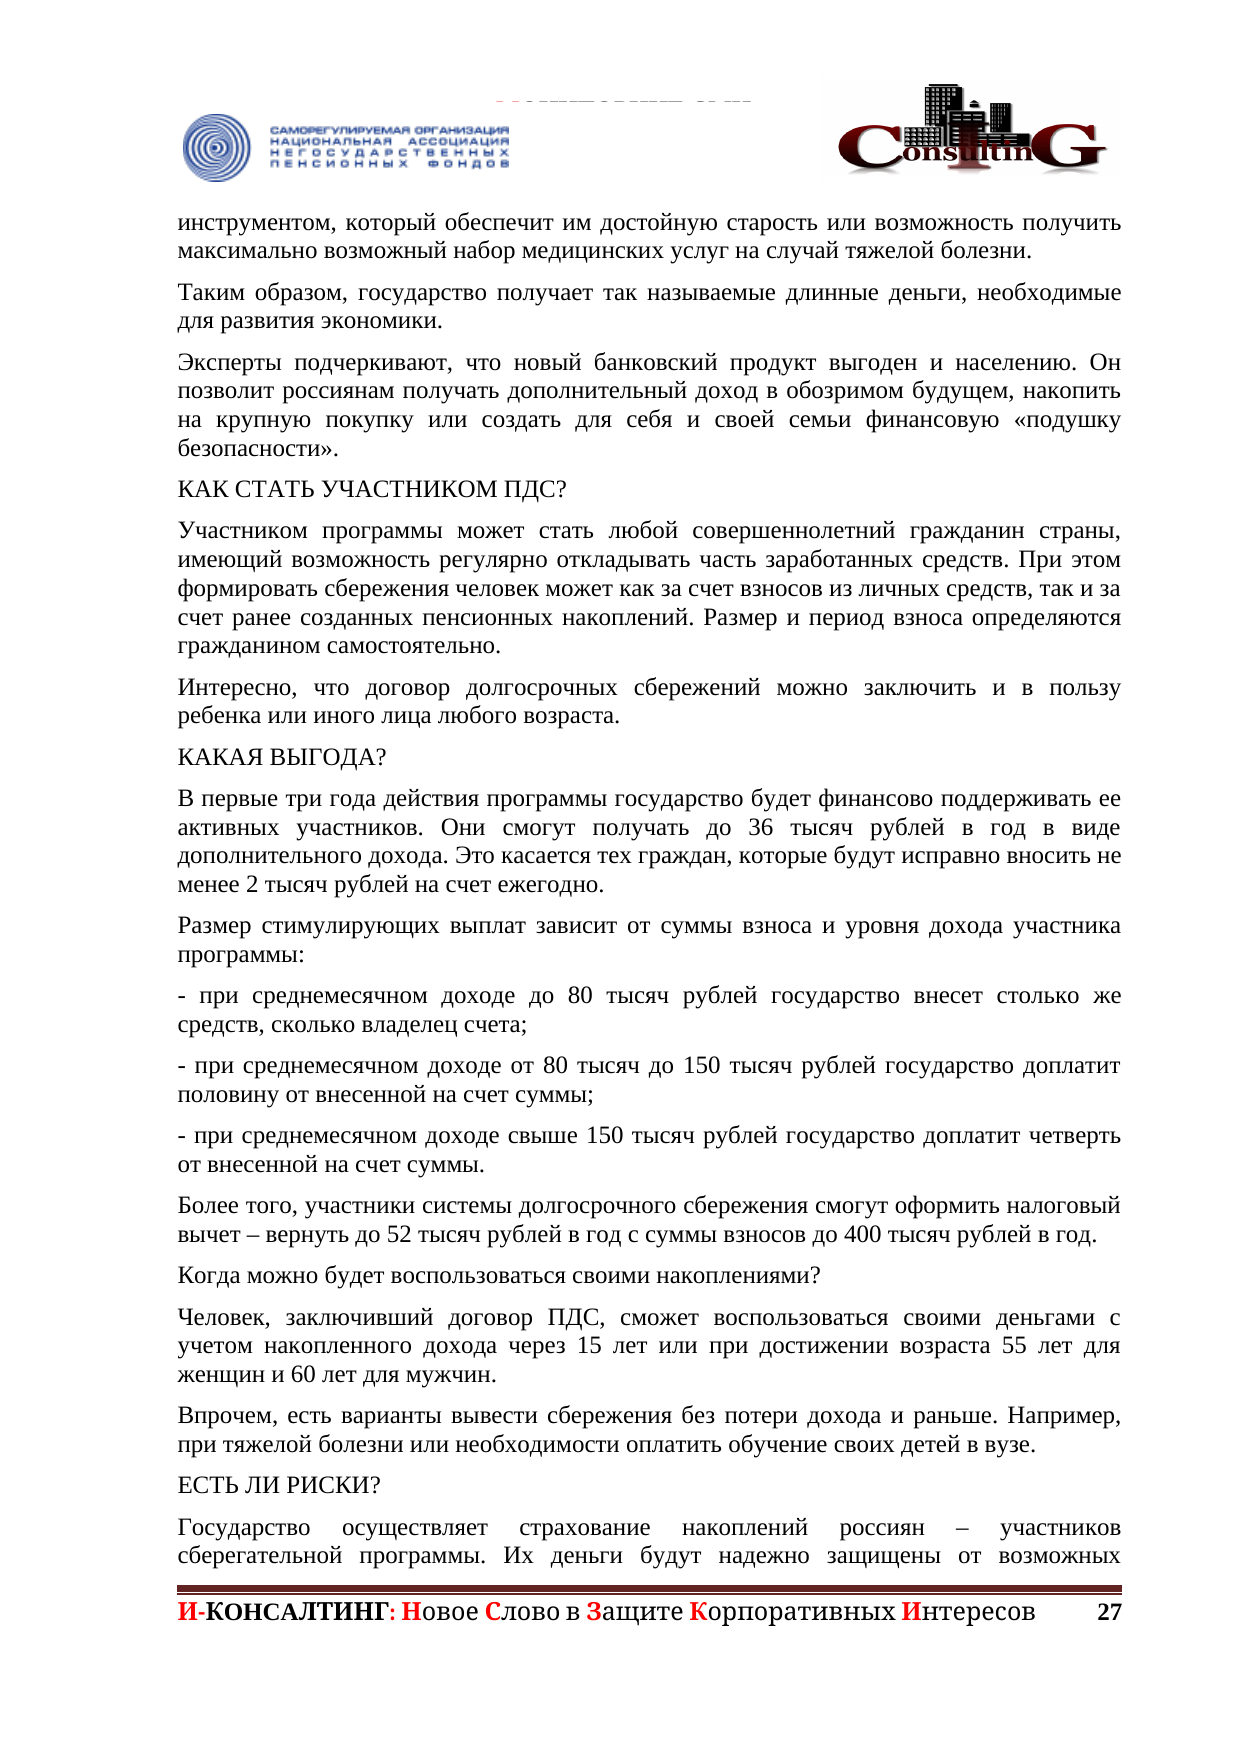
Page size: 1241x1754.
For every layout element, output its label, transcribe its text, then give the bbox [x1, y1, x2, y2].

text ЕСТЬ ЛИ РИСКИ? [177, 1471, 1122, 1499]
text Таким образом, государство получает так называемые длинные деньги, необходимые для развития экономики. [177, 277, 1122, 334]
text - при среднемесячном доходе от 80 тысяч до 150 тысяч рублей государство доплатит половину от внесенной на счет суммы; [177, 1051, 1122, 1108]
text КАК СТАТЬ УЧАСТНИКОМ ПДС? [177, 474, 1122, 503]
picture [183, 114, 509, 182]
text В первые три года действия программы государство будет финансово поддерживать ее активных участников. Они смогут получать до 36 тысяч рублей в год в виде дополнительного дохода. Это касается тех граждан, которые будут исправно вносить не менее 2 тысяч рублей на счет ежегодно. [177, 783, 1122, 898]
text Размер стимулирующих выплат зависит от суммы взноса и уровня дохода участника программы: [177, 911, 1122, 968]
text Человек, заключивший договор ПДС, сможет воспользоваться своими деньгами с учетом накопленного дохода через 15 лет или при достижении возраста 55 лет для женщин и 60 лет для мужчин. [177, 1302, 1122, 1388]
picture [821, 73, 1122, 182]
text - при среднемесячном доходе до 80 тысяч рублей государство внесет столько же средств, сколько владелец счета; [177, 981, 1122, 1038]
text Более того, участники системы долгосрочного сбережения смогут оформить налоговый вычет – вернуть до 52 тысяч рублей в год с суммы взносов до 400 тысяч рублей в год. [177, 1191, 1122, 1248]
text - при среднемесячном доходе свыше 150 тысяч рублей государство доплатит четверть от внесенной на счет суммы. [177, 1121, 1122, 1178]
text Впрочем, есть варианты вывести сбережения без потери дохода и раньше. Например, при тяжелой болезни или необходимости оплатить обучение своих детей в вузе. [177, 1401, 1122, 1458]
text Когда можно будет воспользоваться своими накоплениями? [177, 1261, 1122, 1289]
text Эксперты подчеркивают, что новый банковский продукт выгоден и населению. Он позволит россиянам получать дополнительный доход в обозримом будущем, накопить на крупную покупку или создать для себя и своей семьи финансовую «подушку безопасности». [177, 347, 1122, 462]
text Интересно, что договор долгосрочных сбережений можно заключить и в пользу ребенка или иного лица любого возраста. [177, 672, 1122, 729]
text Участником программы может стать любой совершеннолетний гражданин страны, имеющий возможность регулярно откладывать часть заработанных средств. При этом формировать сбережения человек может как за счет взносов из личных средств, так и за счет ранее созданных пенсионных накоплений. Размер и период взноса определяются гражданином самостоятельно. [177, 516, 1122, 659]
text КАКАЯ ВЫГОДА? [177, 742, 1122, 771]
